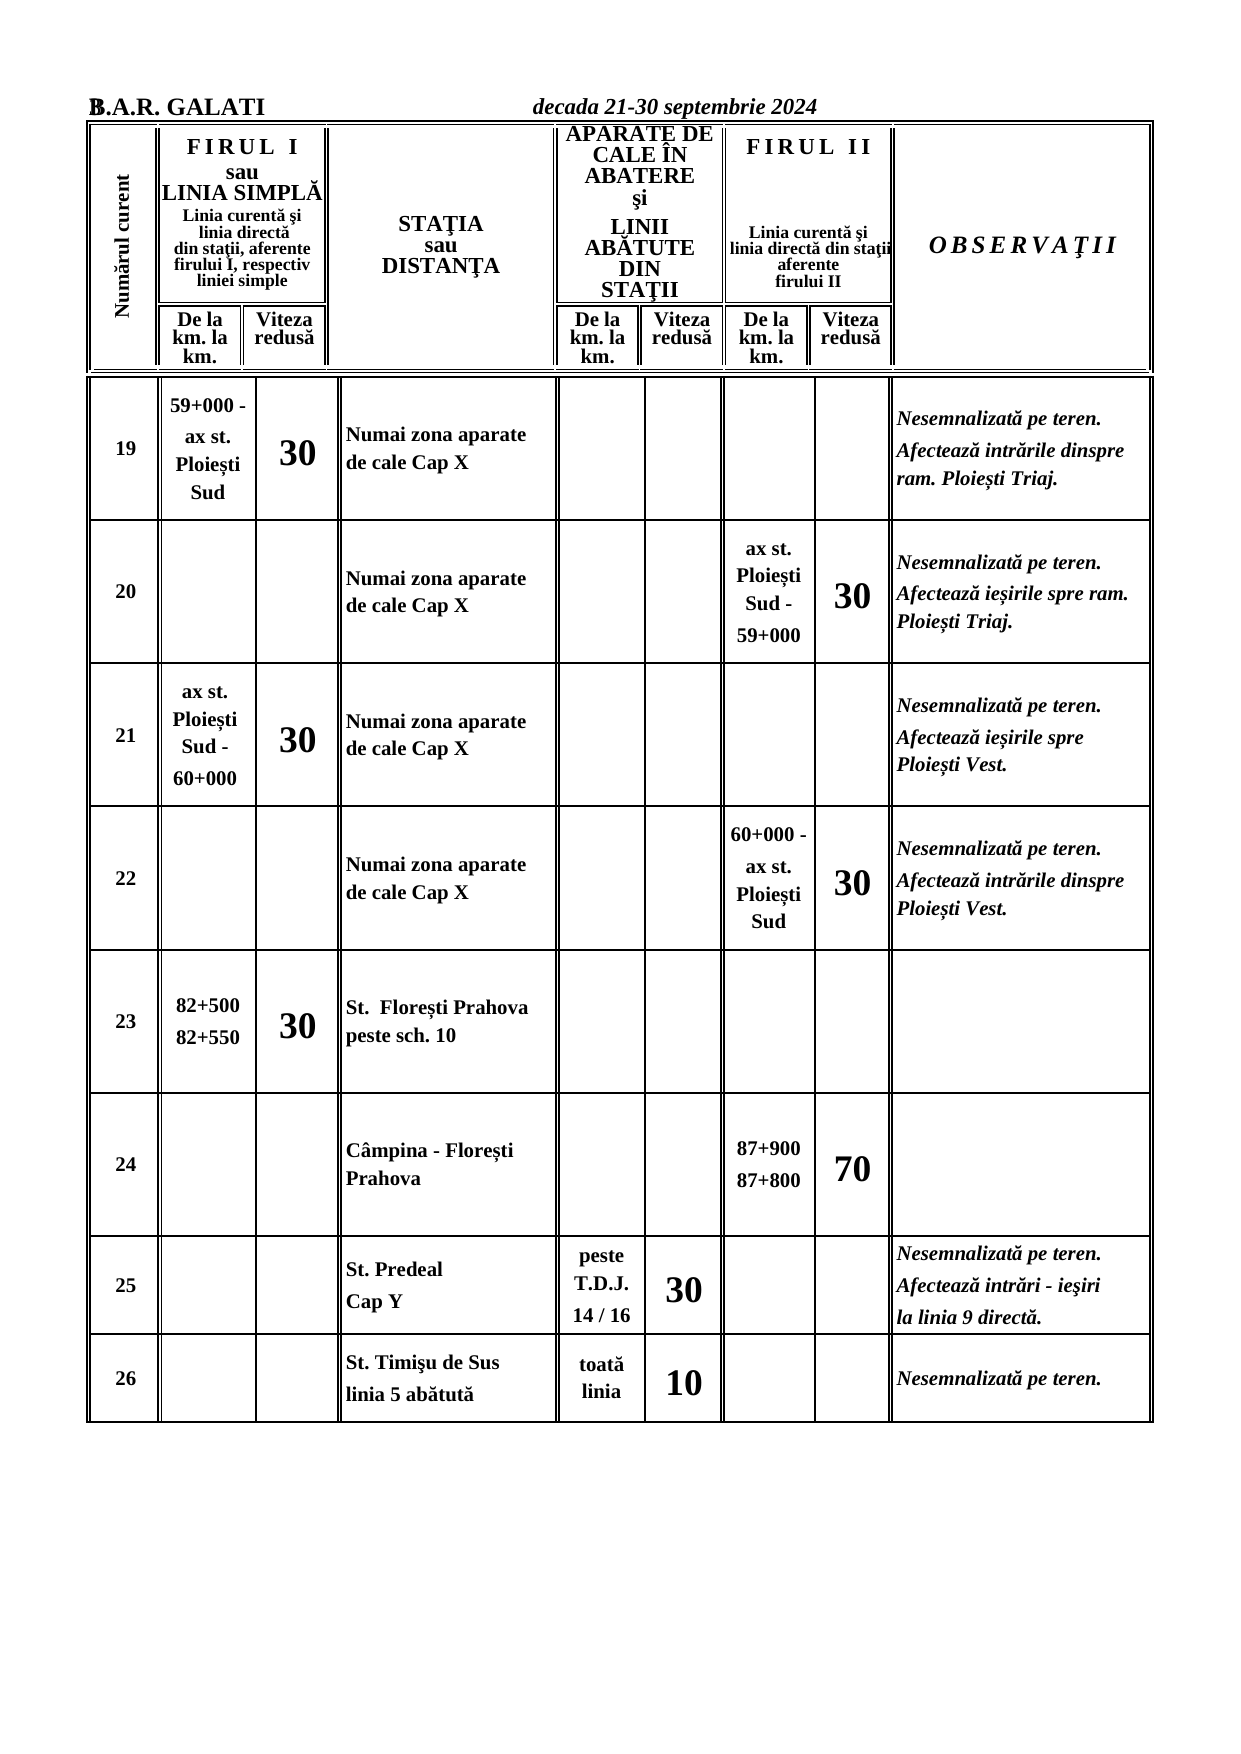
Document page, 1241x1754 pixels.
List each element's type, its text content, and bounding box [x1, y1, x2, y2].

table_cell Nesemnalizată pe teren. Afectează intrările dinspre Ploiești Vest. [893, 807, 1149, 948]
table_cell [646, 951, 720, 1092]
table_cell [91, 1094, 157, 1235]
table_cell ax st. Ploiești Sud - 59+000 [725, 521, 814, 662]
table_cell [816, 1335, 888, 1421]
table_cell Nesemnalizată pe teren. [893, 1335, 1149, 1421]
table_cell 30 [816, 521, 888, 662]
table_cell [91, 521, 157, 662]
table_cell [257, 1237, 337, 1333]
table_cell [560, 951, 644, 1092]
table_cell 82+500 82+550 [162, 951, 255, 1092]
table_cell [560, 378, 644, 519]
table_cell [725, 1335, 814, 1421]
table_cell 59+000 - ax st. Ploiești Sud [162, 378, 255, 519]
table_cell [725, 664, 814, 805]
table_cell Numai zona aparate de cale Cap X [342, 807, 555, 948]
table_cell [162, 1094, 255, 1235]
table_cell [816, 1237, 888, 1333]
table_cell 60+000 - ax st. Ploiești Sud [725, 807, 814, 948]
table_cell [646, 521, 720, 662]
table_cell [893, 951, 1149, 1092]
table_cell [725, 378, 814, 519]
table_cell [816, 951, 888, 1092]
table_cell Nesemnalizată pe teren. Afectează intrările dinspre ram. Ploiești Triaj. [893, 378, 1149, 519]
table_cell Numai zona aparate de cale Cap X [342, 664, 555, 805]
table_cell [91, 1237, 157, 1333]
table_cell Nesemnalizată pe teren. Afectează ieșirile spre ram. Ploiești Triaj. [893, 521, 1149, 662]
table_cell St. Predeal Cap Y [342, 1237, 555, 1333]
table_cell [646, 1094, 720, 1235]
table_cell Câmpina - Florești Prahova [342, 1094, 555, 1235]
table_cell [91, 807, 157, 948]
table_cell [646, 664, 720, 805]
table_cell [560, 1094, 644, 1235]
table_cell Numai zona aparate de cale Cap X [342, 378, 555, 519]
table_cell [560, 664, 644, 805]
table_cell [162, 1335, 255, 1421]
table_cell [816, 664, 888, 805]
table_cell St. Timişu de Sus linia 5 abătută [342, 1335, 555, 1421]
table_cell [162, 807, 255, 948]
table_cell [257, 521, 337, 662]
table_cell 30 [257, 951, 337, 1092]
table_cell Nesemnalizată pe teren. Afectează ieșirile spre Ploiești Vest. [893, 664, 1149, 805]
table_cell peste T.D.J. 14 / 16 [560, 1237, 644, 1333]
table_cell 10 [646, 1335, 720, 1421]
table_cell toată linia [560, 1335, 644, 1421]
table_cell [646, 378, 720, 519]
table_cell 87+900 87+800 [725, 1094, 814, 1235]
table_cell [91, 664, 157, 805]
table_cell [257, 1094, 337, 1235]
table_cell [893, 1094, 1149, 1235]
table_cell [646, 807, 720, 948]
table_cell [162, 1237, 255, 1333]
table_cell [91, 378, 157, 519]
table_cell 30 [646, 1237, 720, 1333]
table_cell [91, 951, 157, 1092]
table_cell [162, 521, 255, 662]
table_cell [725, 951, 814, 1092]
table_cell ax st. Ploiești Sud - 60+000 [162, 664, 255, 805]
table_cell [560, 807, 644, 948]
table_cell [257, 807, 337, 948]
table_cell 70 [816, 1094, 888, 1235]
table_cell 30 [816, 807, 888, 948]
table_cell Nesemnalizată pe teren. Afectează intrări - ieşiri la linia 9 directă. [893, 1237, 1149, 1333]
table_cell [91, 1335, 157, 1421]
table_cell [725, 1237, 814, 1333]
table_cell 30 [257, 378, 337, 519]
table_cell Numai zona aparate de cale Cap X [342, 521, 555, 662]
table_cell [816, 378, 888, 519]
table_cell 30 [257, 664, 337, 805]
table_cell [560, 521, 644, 662]
table_cell [257, 1335, 337, 1421]
table_cell St. Florești Prahova peste sch. 10 [342, 951, 555, 1092]
